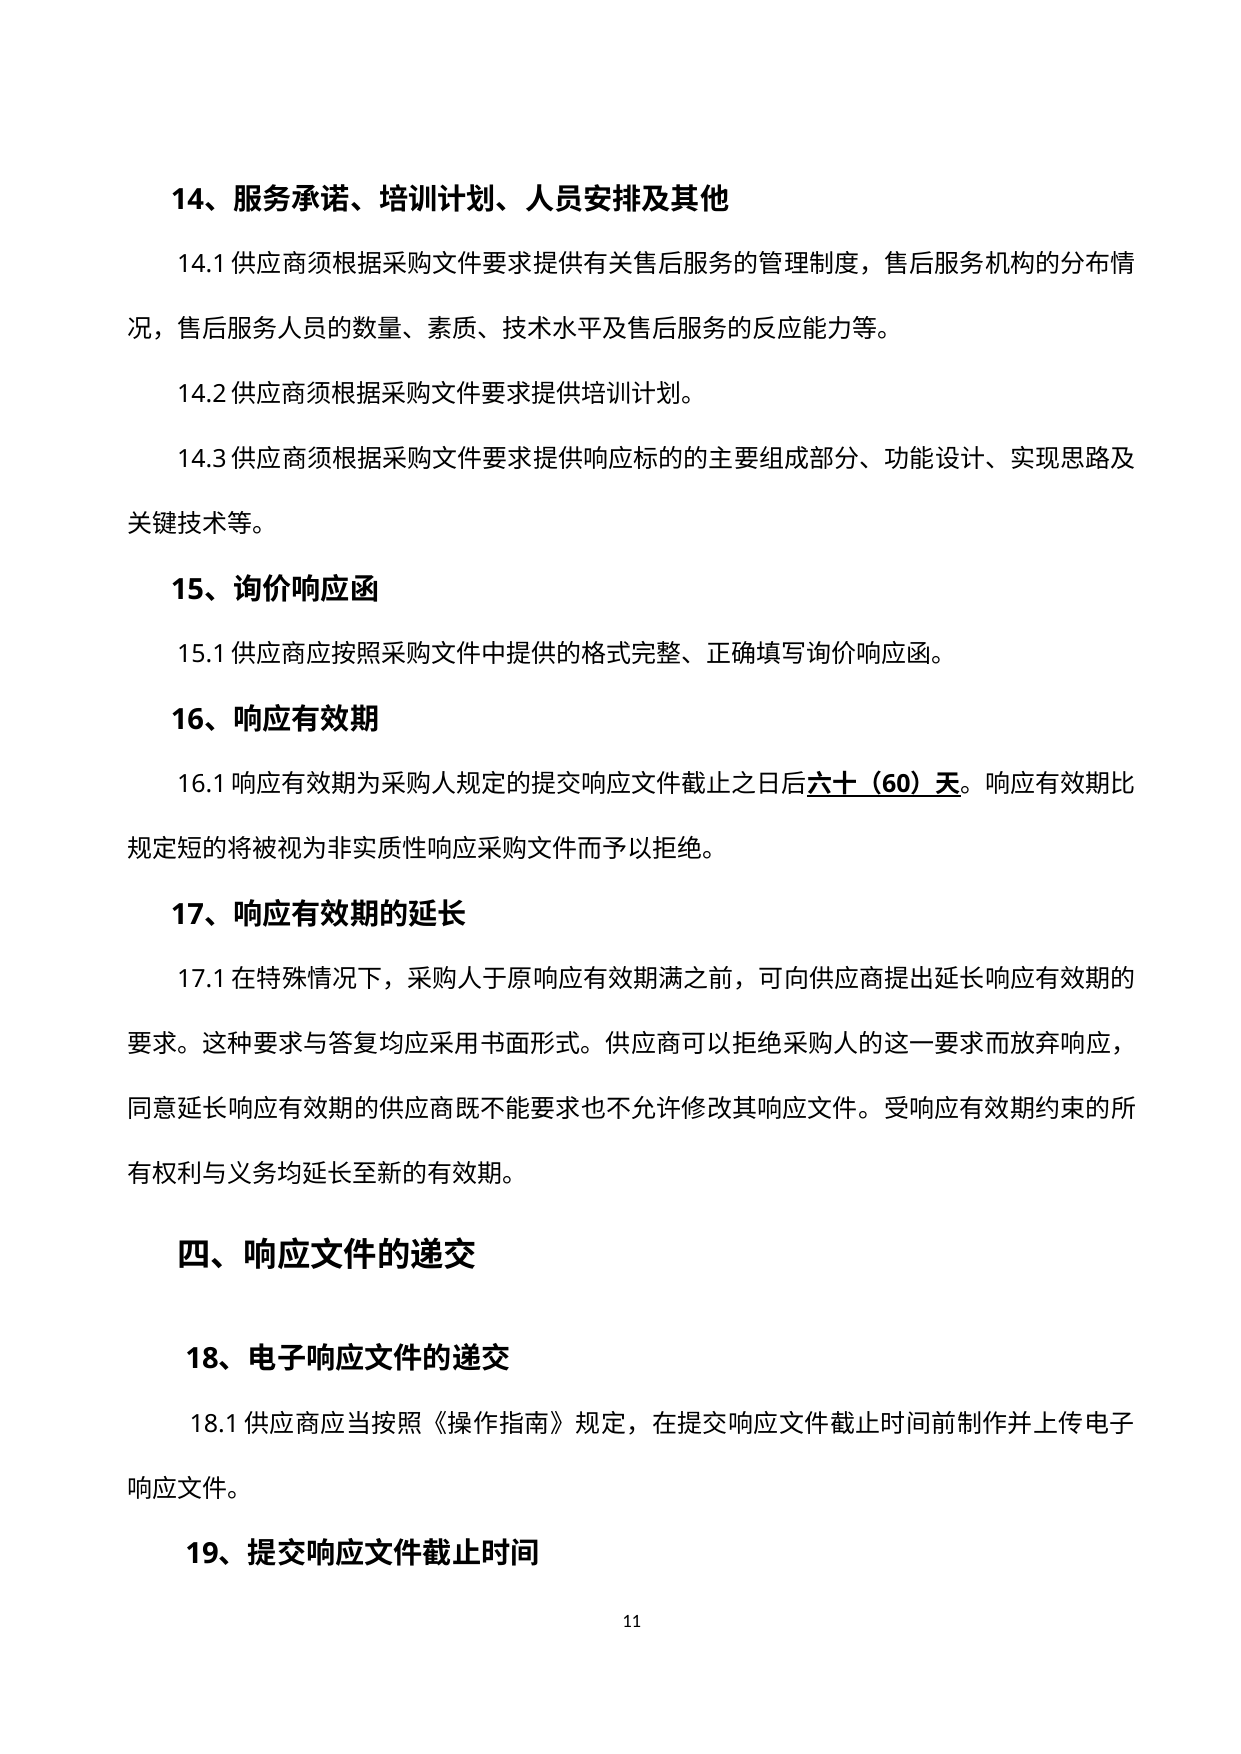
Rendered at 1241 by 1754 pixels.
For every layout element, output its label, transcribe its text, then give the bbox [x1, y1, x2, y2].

text 15、询价响应函 [127, 554, 1136, 619]
text 14.1供应商须根据采购文件要求提供有关售后服务的管理制度，售后服务机构的分布情况，售后服务人员的数量、素质、技术水平及售后服务的反应能力等。 [127, 229, 1136, 359]
text 15.1供应商应按照采购文件中提供的格式完整、正确填写询价响应函。 [127, 619, 1136, 684]
text 14.2供应商须根据采购文件要求提供培训计划。 [127, 359, 1136, 424]
text 17、响应有效期的延长 [127, 879, 1136, 944]
text 16.1响应有效期为采购人规定的提交响应文件截止之日后六十（60）天。响应有效期比规定短的将被视为非实质性响应采购文件而予以拒绝。 [127, 749, 1136, 879]
text 17.1在特殊情况下，采购人于原响应有效期满之前，可向供应商提出延长响应有效期的要求。这种要求与答复均应采用书面形式。供应商可以拒绝采购人的这一要求而放弃响应，同意延长响应有效期的供应商既不能要求也不允许修改其响应文件。受响应有效期约束的所有权利与义务均延长至新的有效期。 [127, 944, 1136, 1204]
text 四、响应文件的递交 [127, 1219, 1136, 1284]
text 18.1供应商应当按照《操作指南》规定，在提交响应文件截止时间前制作并上传电子响应文件。 [127, 1389, 1136, 1519]
text 19、提交响应文件截止时间 [127, 1519, 1136, 1584]
text 16、响应有效期 [127, 684, 1136, 749]
text 14、服务承诺、培训计划、人员安排及其他 [127, 164, 1136, 229]
text 14.3供应商须根据采购文件要求提供响应标的的主要组成部分、功能设计、实现思路及关键技术等。 [127, 424, 1136, 554]
text 18、电子响应文件的递交 [127, 1324, 1136, 1389]
